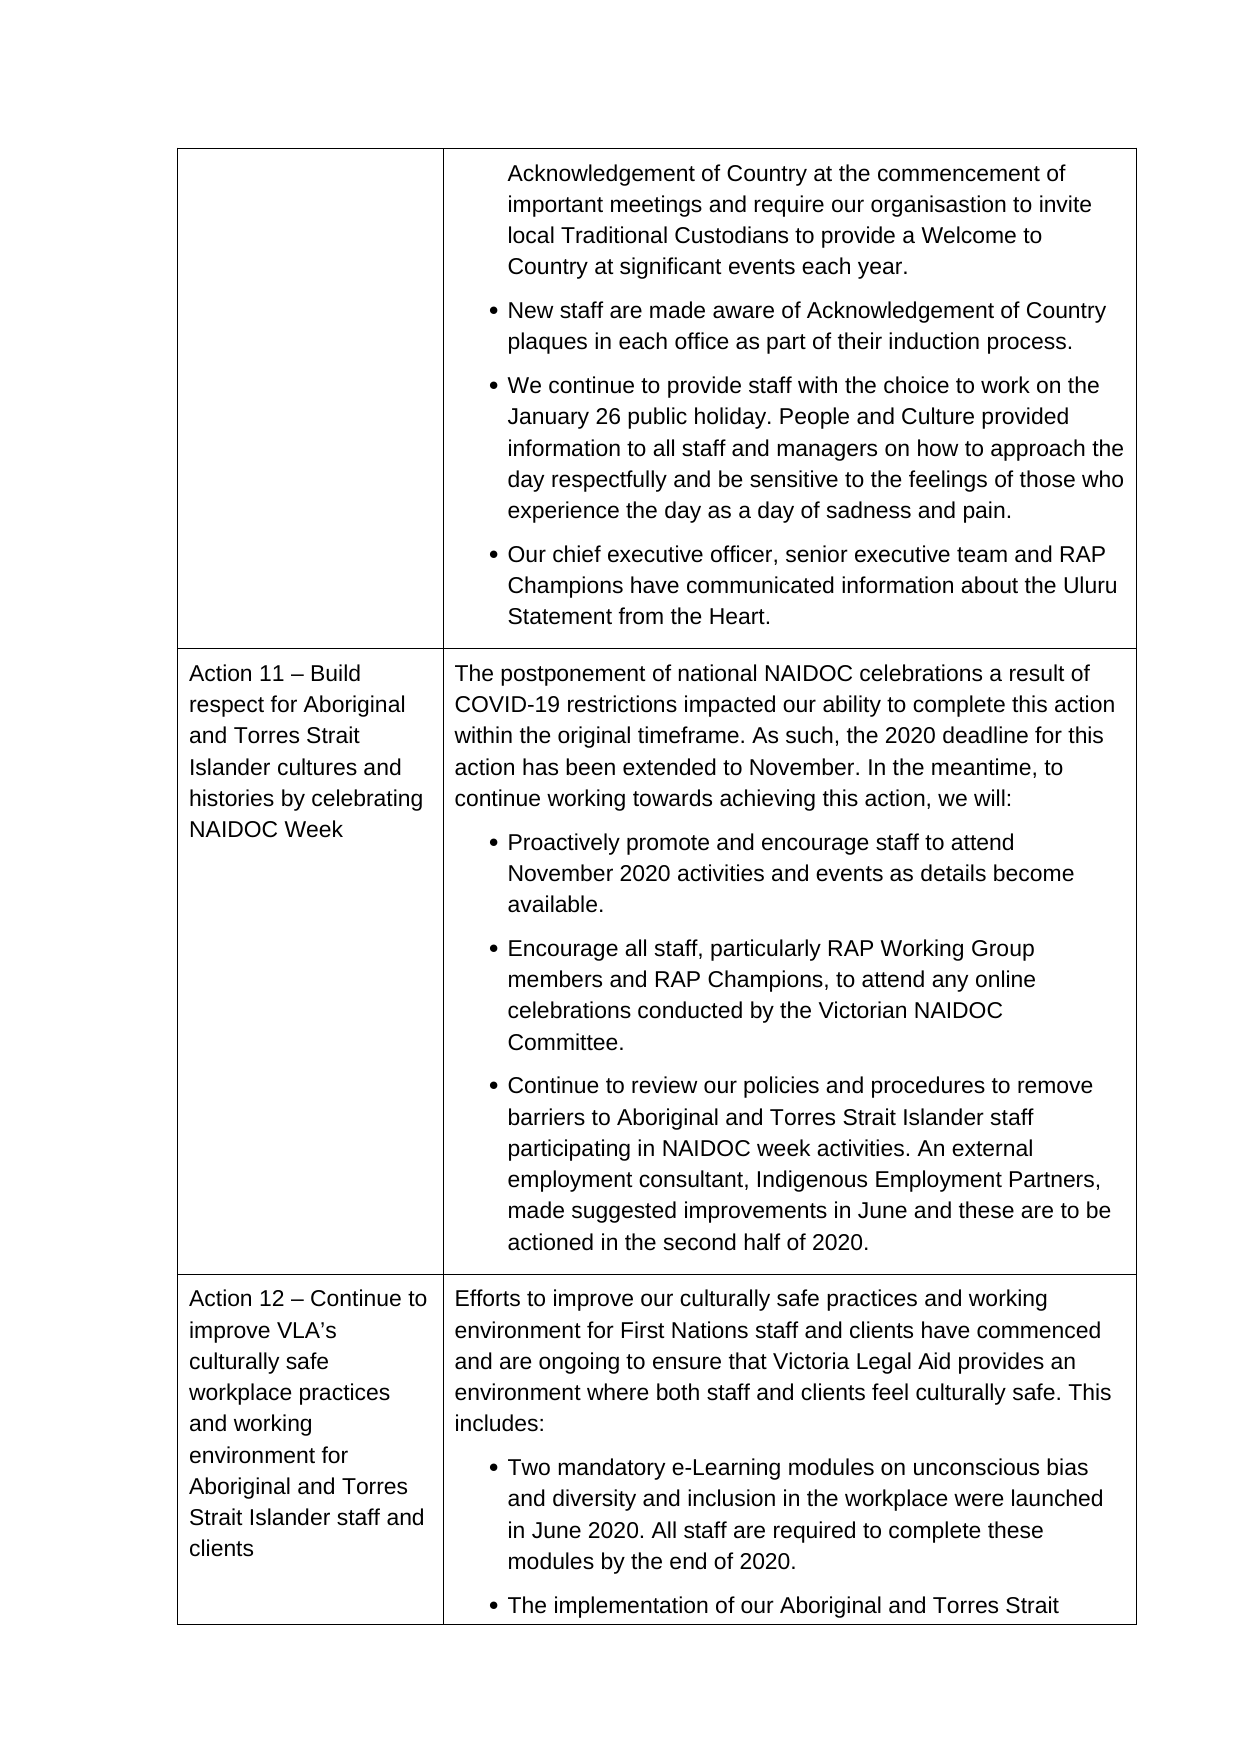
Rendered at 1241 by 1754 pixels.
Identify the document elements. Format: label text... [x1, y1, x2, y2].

table_cell Action 11 – Build respect for Aboriginal and Torres Strait Islander cultures and histories by celebrating NAIDOC Week [178, 649, 443, 1273]
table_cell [444, 149, 1136, 648]
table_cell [444, 1275, 1136, 1624]
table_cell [178, 149, 443, 648]
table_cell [178, 1275, 443, 1624]
table_cell The postponement of national NAIDOC celebrations a result of COVID-19 restrictions impacted our ability to complete this action within the original timeframe. As such, the 2020 deadline for this action has been extended to November. In the meantime, to continue working towards achieving this action, we will: Proactively promote and encourage staff to attend November 2020 activities and events as details become available. Encourage all staff, particularly RAP Working Group members and RAP Champions, to attend any online celebrations conducted by the Victorian NAIDOC Committee. Continue to review our policies and procedures to remove barriers to Aboriginal and Torres Strait Islander staff participating in NAIDOC week activities. An external employment consultant, Indigenous Employment Partners, made suggested improvements in June and these are to be actioned in the second half of 2020. [444, 649, 1136, 1273]
